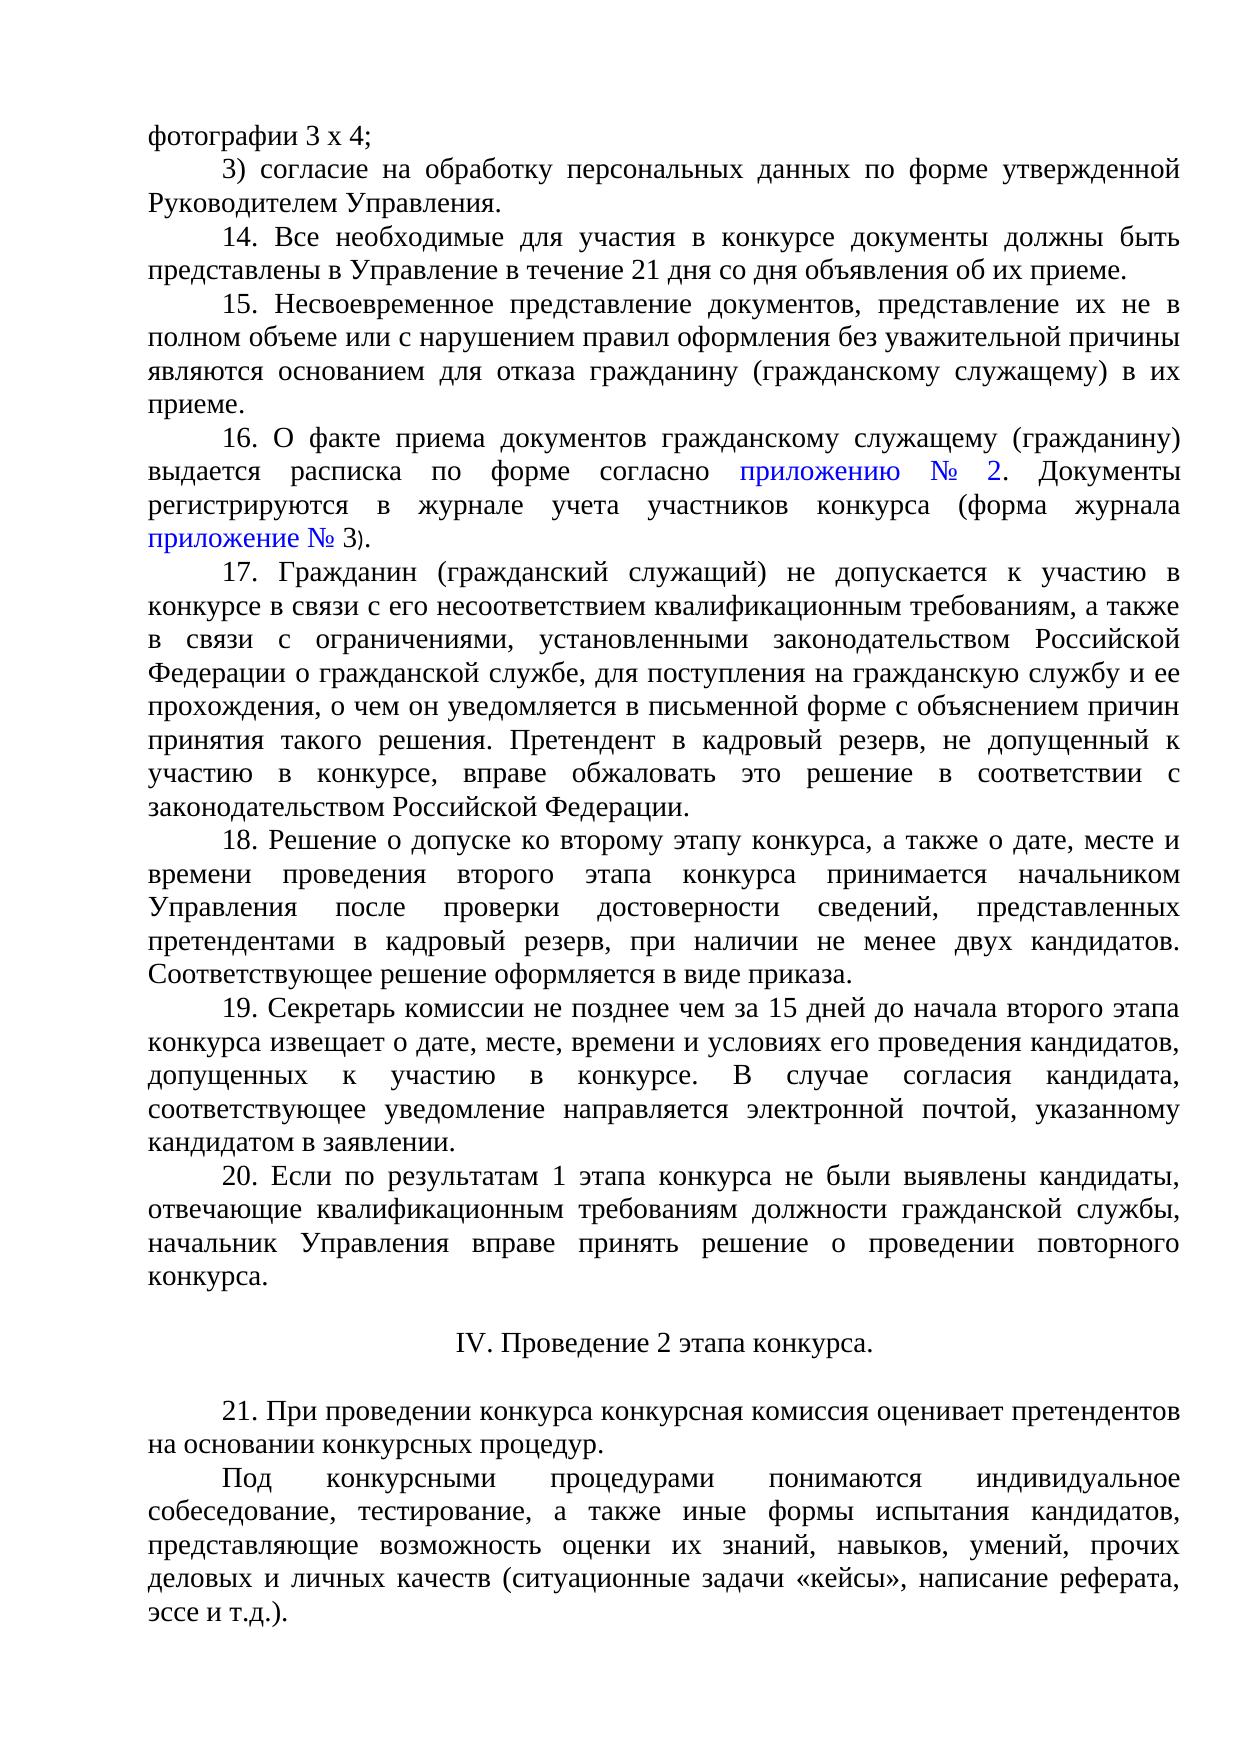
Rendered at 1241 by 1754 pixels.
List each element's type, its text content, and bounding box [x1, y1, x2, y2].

text 18. Решение о допуске ко второму этапу конкурса, а также о дате, месте и времени проведения второго этапа конкурса принимается начальником Управления после проверки достоверности сведений, представленных претендентами в кадровый резерв, при наличии не менее двух кандидатов. Соответствующее решение оформляется в виде приказа. [148, 822, 1181, 990]
text IV. Проведение 2 этапа конкурса. [148, 1326, 1181, 1359]
text 15. Несвоевременное представление документов, представление их не в полном объеме или с нарушением правил оформления без уважительной причины являются основанием для отказа гражданину (гражданскому служащему) в их приеме. [148, 286, 1181, 420]
text Под конкурсными процедурами понимаются индивидуальное собеседование, тестирование, а также иные формы испытания кандидатов, представляющие возможность оценки их знаний, навыков, умений, прочих деловых и личных качеств (ситуационные задачи «кейсы», написание реферата, эссе и т.д.). [148, 1460, 1181, 1627]
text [148, 118, 1181, 152]
text 20. Если по результатам 1 этапа конкурса не были выявлены кандидаты, отвечающие квалификационным требованиям должности гражданской службы, начальник Управления вправе принять решение о проведении повторного конкурса. [148, 1158, 1181, 1292]
text 21. При проведении конкурса конкурсная комиссия оценивает претендентов на основании конкурсных процедур. [148, 1393, 1181, 1460]
text 16. О факте приема документов гражданскому служащему (гражданину) выдается расписка по форме согласно приложению № 2. Документы регистрируются в журнале учета участников конкурса (форма журнала приложение № 3). [148, 420, 1181, 554]
text 3) согласие на обработку персональных данных по форме утвержденной Руководителем Управления. [148, 152, 1181, 219]
text 14. Все необходимые для участия в конкурсе документы должны быть представлены в Управление в течение 21 дня со дня объявления об их приеме. [148, 219, 1181, 286]
text 19. Секретарь комиссии не позднее чем за 15 дней до начала второго этапа конкурса извещает о дате, месте, времени и условиях его проведения кандидатов, допущенных к участию в конкурсе. В случае согласия кандидата, соответствующее уведомление направляется электронной почтой, указанному кандидатом в заявлении. [148, 990, 1181, 1158]
text 17. Гражданин (гражданский служащий) не допускается к участию в конкурсе в связи с его несоответствием квалификационным требованиям, а также в связи с ограничениями, установленными законодательством Российской Федерации о гражданской службе, для поступления на гражданскую службу и ее прохождения, о чем он уведомляется в письменной форме с объяснением причин принятия такого решения. Претендент в кадровый резерв, не допущенный к участию в конкурсе, вправе обжаловать это решение в соответствии с законодательством Российской Федерации. [148, 554, 1181, 822]
